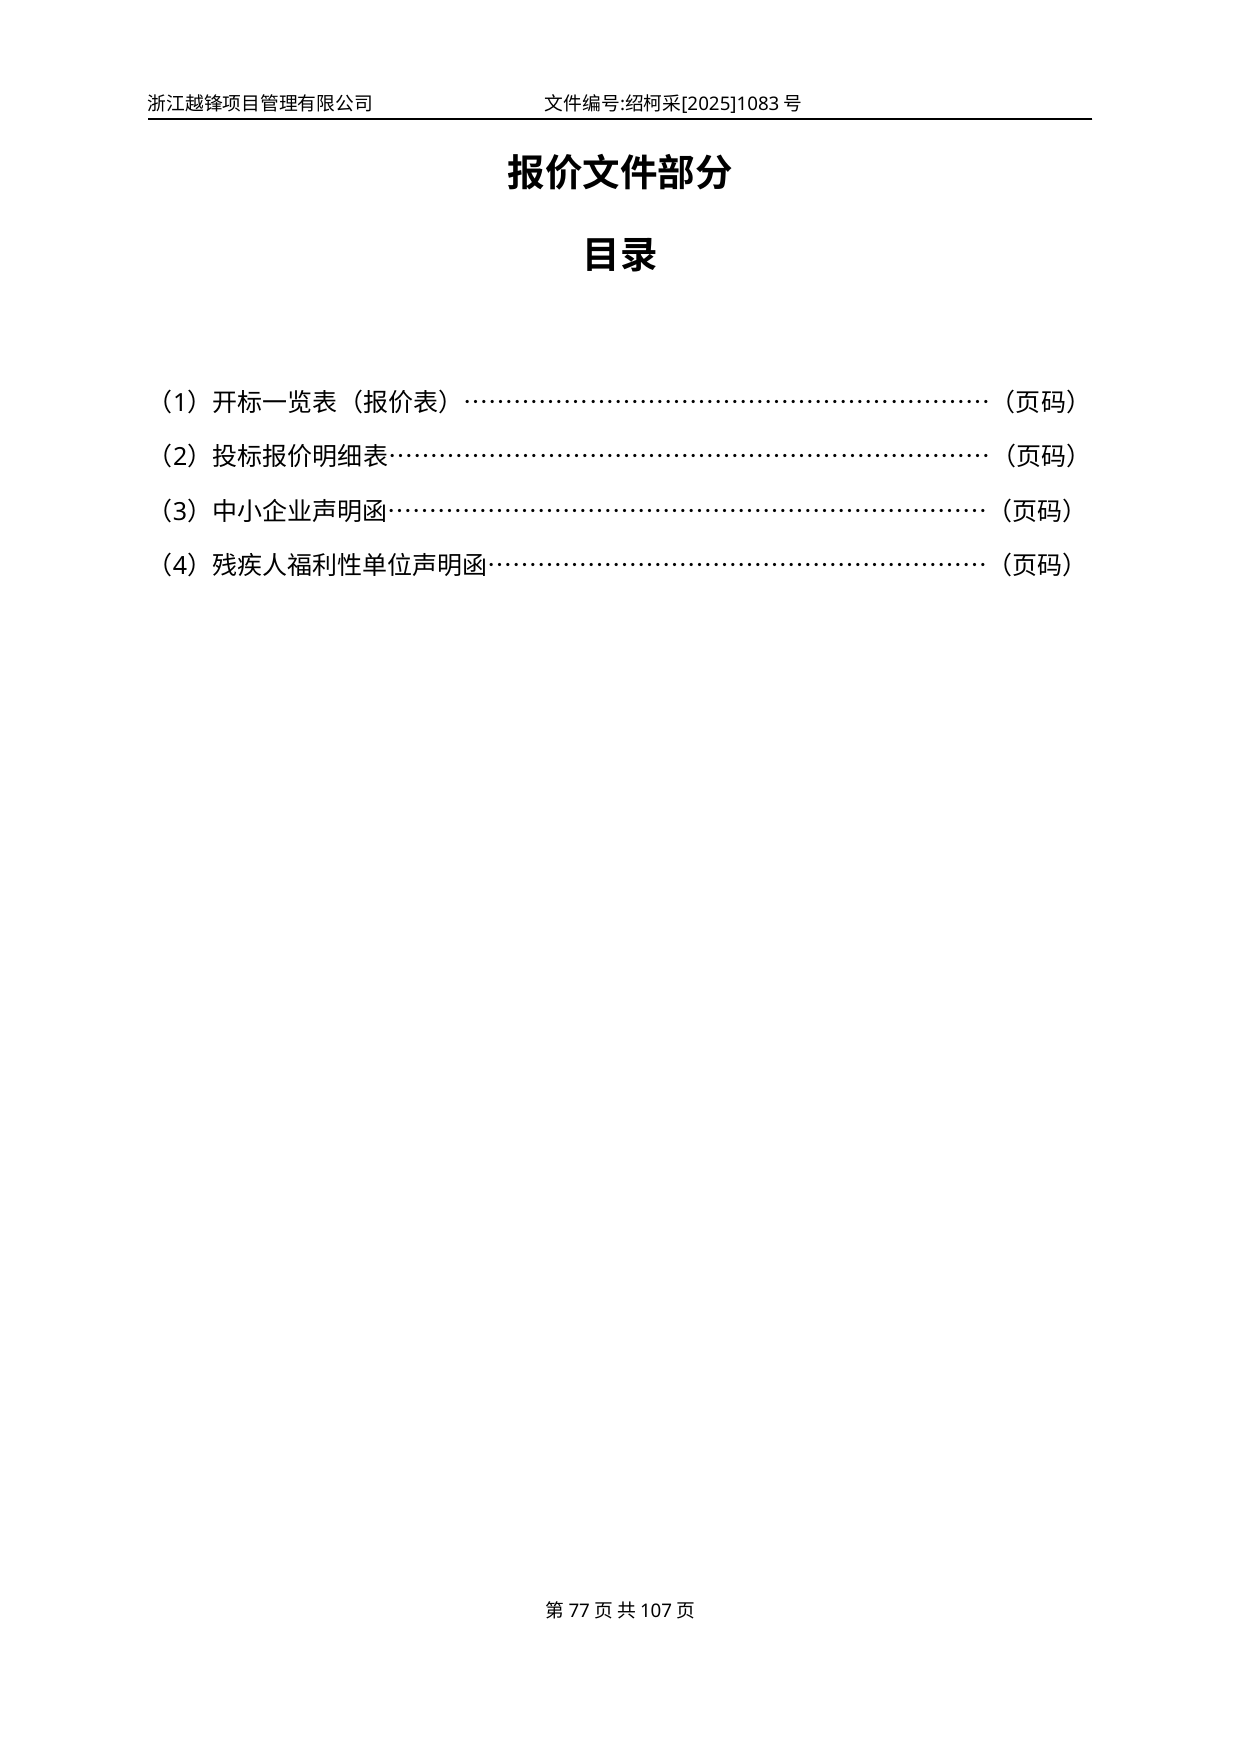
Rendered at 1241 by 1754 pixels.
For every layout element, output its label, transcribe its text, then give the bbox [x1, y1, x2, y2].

text 报价文件部分 [148, 143, 1092, 197]
text （1）开标一览表（报价表）………………………………………………………（页码）（2）投标报价明细表………………………………………………………………（页码）（3）中小企业声明函………………………………………………………………（页码） [148, 382, 1092, 527]
text （4）残疾人福利性单位声明函……………………………………………………（页码） [148, 546, 1092, 582]
text 目录 [148, 224, 1092, 279]
